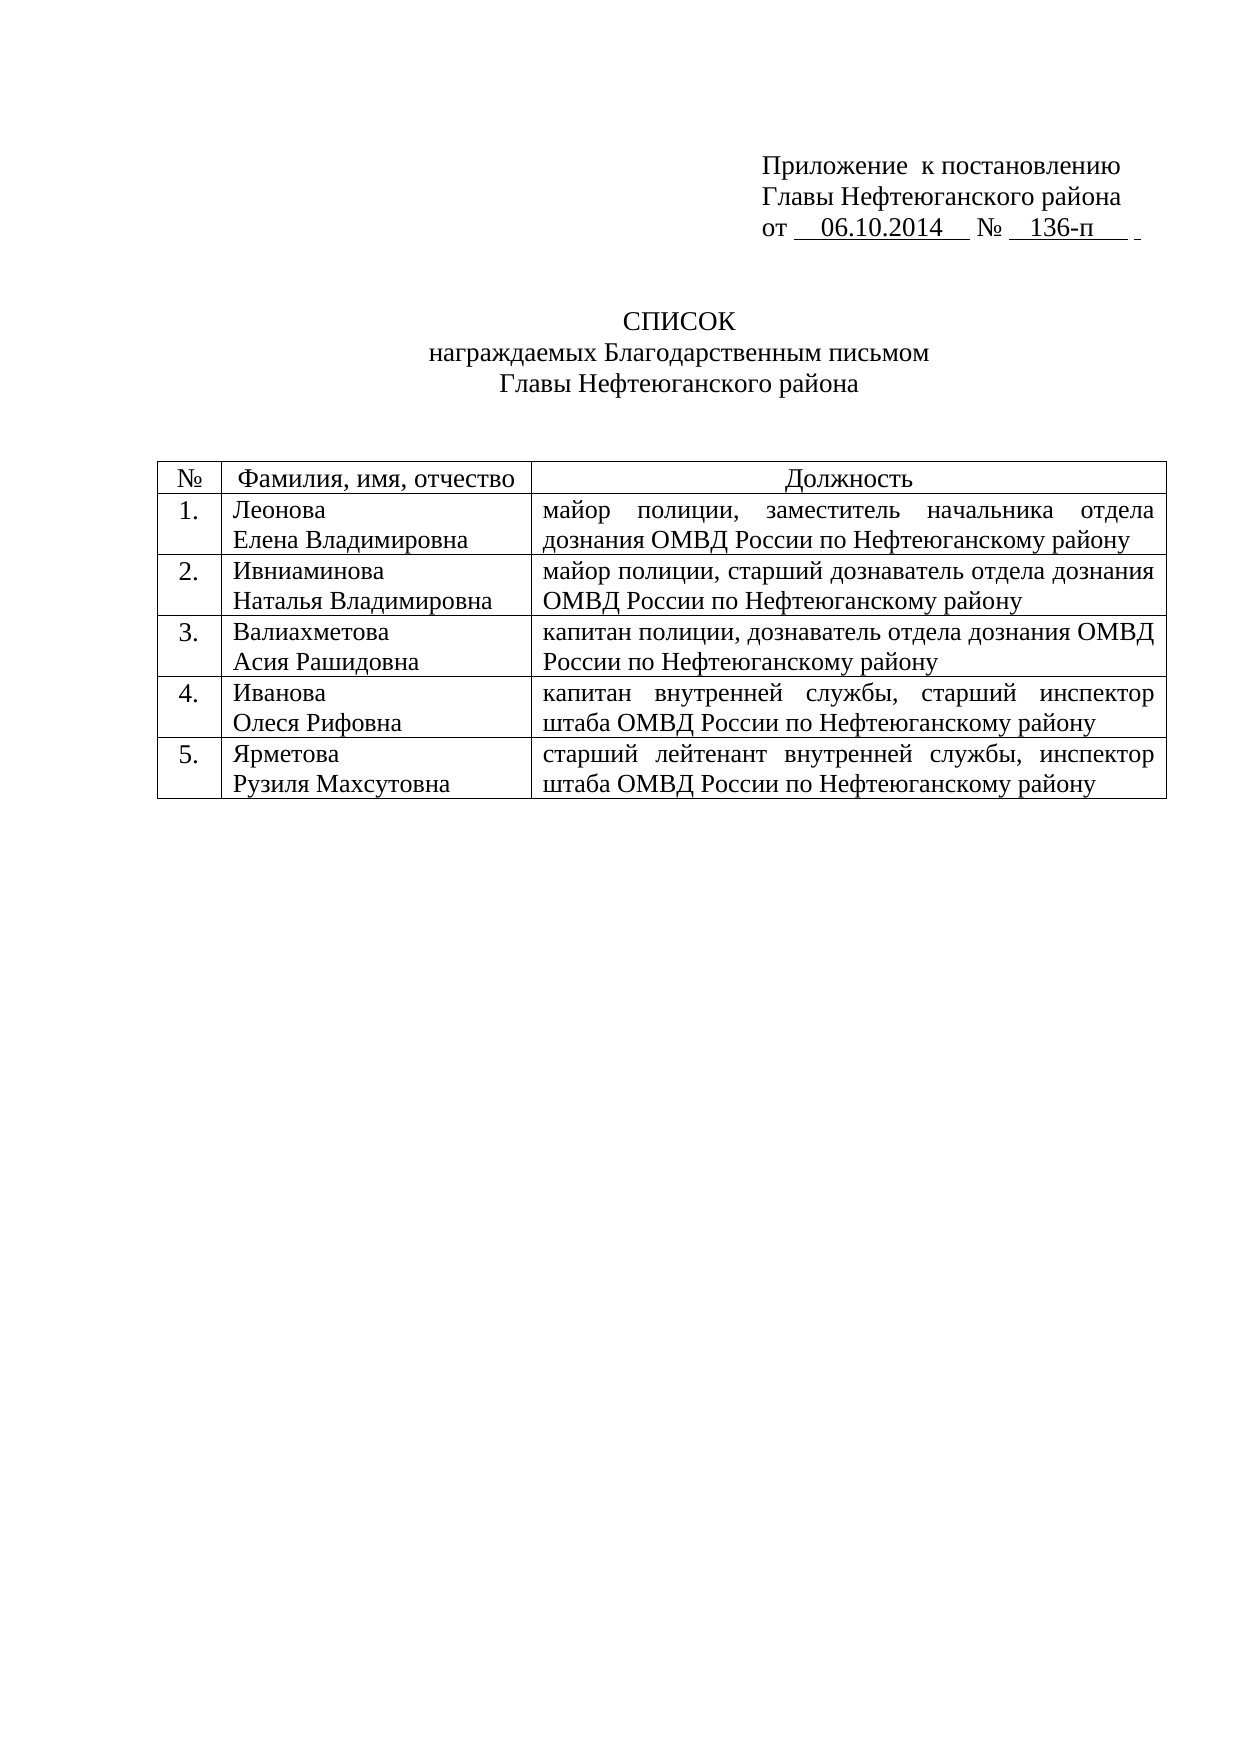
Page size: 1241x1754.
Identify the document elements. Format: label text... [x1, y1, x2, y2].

table_cell Леонова Елена Владимировна [222, 494, 531, 554]
table_cell капитан полиции, дознаватель отдела дознания ОМВД России по Нефтеюганскому району [532, 616, 1166, 676]
table_cell Валиахметова Асия Рашидовна [222, 616, 531, 676]
table_cell майор полиции, старший дознаватель отдела дознания ОМВД России по Нефтеюганскому району [532, 555, 1166, 615]
text Главы Нефтеюганского района [762, 180, 1181, 212]
table_cell [158, 677, 221, 737]
table_cell [158, 555, 221, 615]
text СПИСОК [177, 305, 1181, 336]
table_header Должность [532, 462, 1166, 493]
table_cell [158, 616, 221, 676]
table_cell [158, 738, 221, 798]
table_header № [158, 462, 221, 493]
table_cell капитан внутренней службы, старший инспектор штаба ОМВД России по Нефтеюганскому району [532, 677, 1166, 737]
text от 06.10.2014 № 136-п . [762, 212, 1181, 243]
table_cell старший лейтенант внутренней службы, инспектор штаба ОМВД России по Нефтеюганскому району [532, 738, 1166, 798]
table_cell Иванова Олеся Рифовна [222, 677, 531, 737]
table_cell Ярметова Рузиля Махсутовна [222, 738, 531, 798]
text Приложение к постановлению [762, 149, 1181, 180]
text Главы Нефтеюганского района [177, 367, 1181, 398]
table_cell майор полиции, заместитель начальника отдела дознания ОМВД России по Нефтеюганскому району [532, 494, 1166, 554]
table_cell [158, 494, 221, 554]
table_header Фамилия, имя, отчество [222, 462, 531, 493]
table_cell Ивниаминова Наталья Владимировна [222, 555, 531, 615]
text награждаемых Благодарственным письмом [177, 336, 1181, 367]
